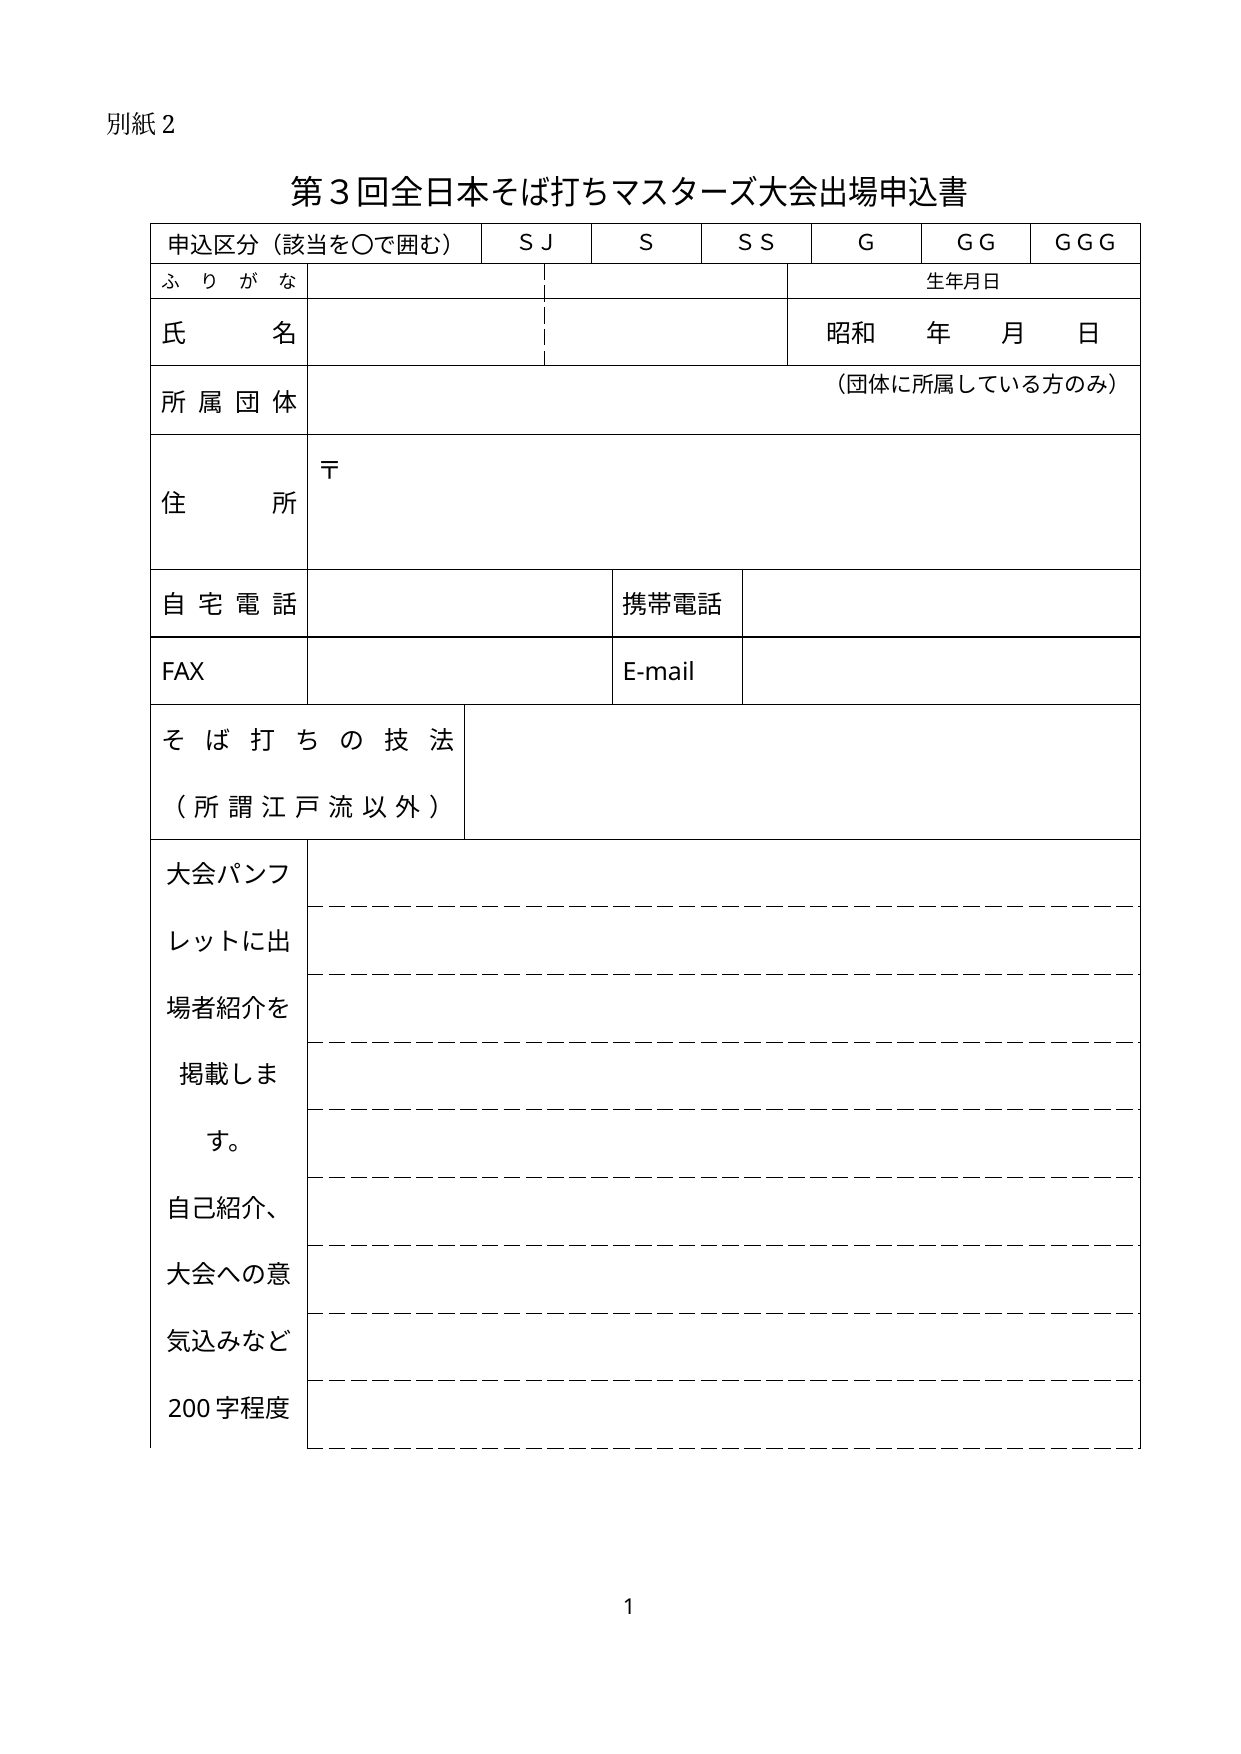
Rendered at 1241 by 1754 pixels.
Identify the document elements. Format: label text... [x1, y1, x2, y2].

table_cell 〒 [308, 435, 1140, 569]
table_header 申込区分（該当を〇で囲む） [151, 224, 481, 263]
table_cell 昭和 年 月 日 [788, 299, 1140, 365]
table_cell 携帯電話 [613, 570, 742, 636]
table_cell [465, 705, 1140, 838]
table_cell 住 所 [151, 435, 307, 569]
table_cell [743, 570, 1140, 636]
table_cell [308, 1177, 1140, 1245]
table_cell [308, 638, 612, 704]
table_cell [308, 840, 1140, 906]
table_cell 氏名 [151, 299, 307, 365]
table_cell [308, 906, 1140, 974]
table_cell 大会パンフレットに出場者紹介を掲載します。 自己紹介、大会への意気込みなど200字程度で記入してください。 出場決定後に顔写真を提出していただきます。 [151, 840, 307, 1448]
table_cell [308, 1109, 1140, 1177]
table_cell [308, 570, 612, 636]
text 別紙2 [106, 90, 1152, 156]
table_header Ｓ [592, 224, 701, 263]
text 第３回全日本そば打ちマスターズ大会出場申込書 [106, 156, 1152, 223]
table_cell [743, 638, 1140, 704]
table_cell [544, 299, 787, 365]
table_header ＧＧＧ [1031, 224, 1140, 263]
table_cell [308, 974, 1140, 1042]
table_cell 所属団体 [151, 366, 307, 434]
table_header Ｇ [812, 224, 921, 263]
table_cell FAX [151, 638, 307, 704]
table_cell [308, 299, 544, 365]
table_cell [544, 264, 787, 297]
table_header ＳＳ [702, 224, 811, 263]
table_cell [308, 1042, 1140, 1109]
table_cell （団体に所属している方のみ） [308, 366, 1140, 434]
table_cell そば打ちの技法 （所謂江戸流以外） [151, 705, 464, 838]
table_header ＳＪ [482, 224, 591, 263]
table_cell ふりがな [151, 264, 307, 297]
table_cell [308, 1380, 1140, 1448]
table_cell 生年月日 [788, 264, 1140, 297]
table_cell [308, 264, 544, 297]
table_cell E-mail [613, 638, 742, 704]
table_cell [308, 1313, 1140, 1380]
table_cell [308, 1245, 1140, 1312]
table_header ＧＧ [922, 224, 1030, 263]
table_cell 自宅電話 [151, 570, 307, 636]
